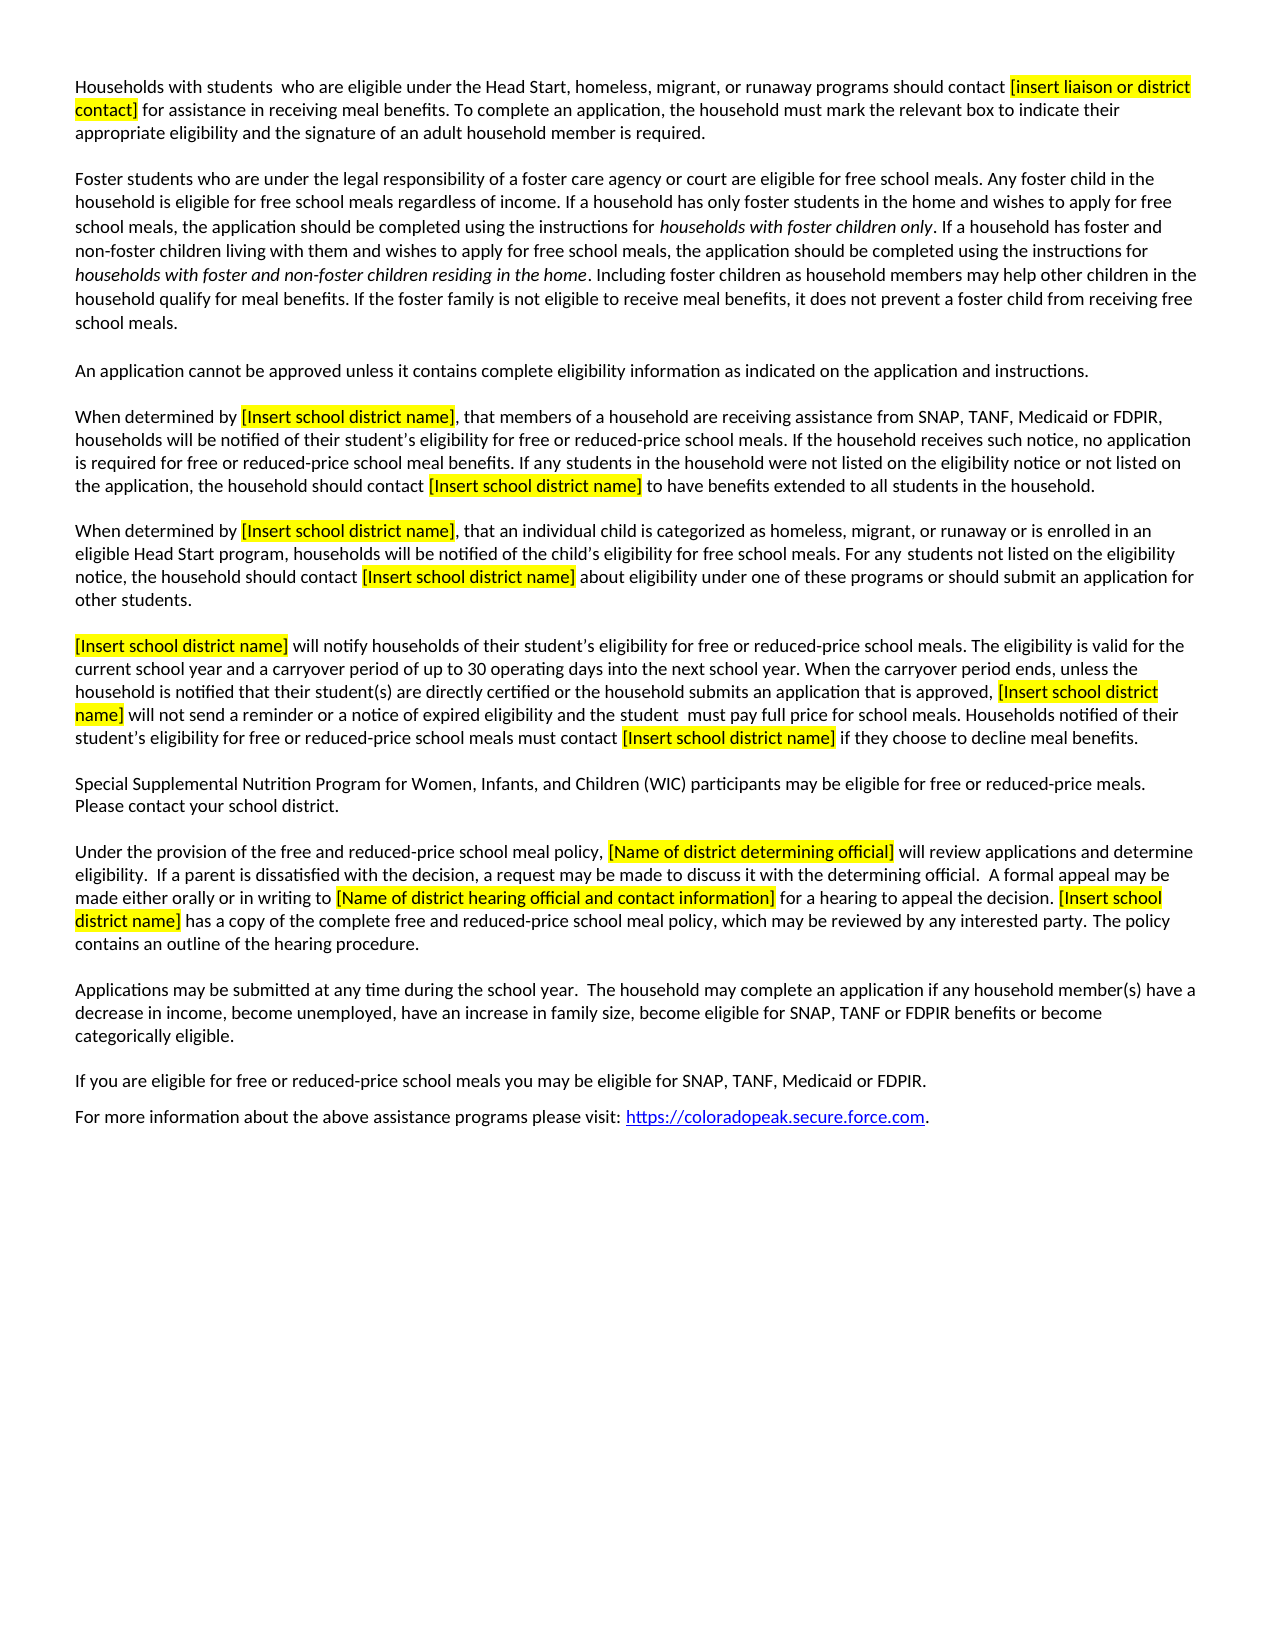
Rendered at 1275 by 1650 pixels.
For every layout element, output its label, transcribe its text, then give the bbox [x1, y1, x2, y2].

text Applications may be submitted at any time during the school year. The household may complete an application if any household member(s) have a decrease in income, become unemployed, have an increase in family size, become eligible for SNAP, TANF or FDPIR benefits or become categorically eligible. [75, 978, 1200, 1047]
text When determined by [Insert school district name], that an individual child is categorized as homeless, migrant, or runaway or is enrolled in an eligible Head Start program, households will be notified of the child’s eligibility for free school meals. For any students not listed on the eligibility notice, the household should contact [Insert school district name] about eligibility under one of these programs or should submit an application for other students. [75, 519, 1200, 611]
text An application cannot be approved unless it contains complete eligibility information as indicated on the application and instructions. [75, 359, 1200, 382]
text For more information about the above assistance programs please visit: https://coloradopeak.secure.force.com. [75, 1105, 1200, 1128]
text Households with students who are eligible under the Head Start, homeless, migrant, or runaway programs should contact [insert liaison or district contact] for assistance in receiving meal benefits. To complete an application, the household must mark the relevant box to indicate their appropriate eligibility and the signature of an adult household member is required. [75, 75, 1200, 144]
text When determined by [Insert school district name], that members of a household are receiving assistance from SNAP, TANF, Medicaid or FDPIR, households will be notified of their student’s eligibility for free or reduced-price school meals. If the household receives such notice, no application is required for free or reduced-price school meal benefits. If any students in the household were not listed on the eligibility notice or not listed on the application, the household should contact [Insert school district name] to have benefits extended to all students in the household. [75, 405, 1200, 497]
text Under the provision of the free and reduced-price school meal policy, [Name of district determining official] will review applications and determine eligibility. If a parent is dissatisfied with the decision, a request may be made to discuss it with the determining official. A formal appeal may be made either orally or in writing to [Name of district hearing official and contact information] for a hearing to appeal the decision. [Insert school district name] has a copy of the complete free and reduced-price school meal policy, which may be reviewed by any interested party. The policy contains an outline of the hearing procedure. [75, 840, 1200, 955]
text [Insert school district name] will notify households of their student’s eligibility for free or reduced-price school meals. The eligibility is valid for the current school year and a carryover period of up to 30 operating days into the next school year. When the carryover period ends, unless the household is notified that their student(s) are directly certified or the household submits an application that is approved, [Insert school district name] will not send a reminder or a notice of expired eligibility and the student must pay full price for school meals. Households notified of their student’s eligibility for free or reduced-price school meals must contact [Insert school district name] if they choose to decline meal benefits. [75, 634, 1200, 749]
text If you are eligible for free or reduced-price school meals you may be eligible for SNAP, TANF, Medicaid or FDPIR. [75, 1069, 1200, 1092]
text Special Supplemental Nutrition Program for Women, Infants, and Children (WIC) participants may be eligible for free or reduced-price meals. Please contact your school district. [75, 772, 1200, 817]
text Foster students who are under the legal responsibility of a foster care agency or court are eligible for free school meals. Any foster child in the household is eligible for free school meals regardless of income. If a household has only foster students in the home and wishes to apply for free school meals, the application should be completed using the instructions for households with foster children only. If a household has foster and non-foster children living with them and wishes to apply for free school meals, the application should be completed using the instructions for households with foster and non-foster children residing in the home. Including foster children as household members may help other children in the household qualify for meal benefits. If the foster family is not eligible to receive meal benefits, it does not prevent a foster child from receiving free school meals. [75, 167, 1200, 334]
